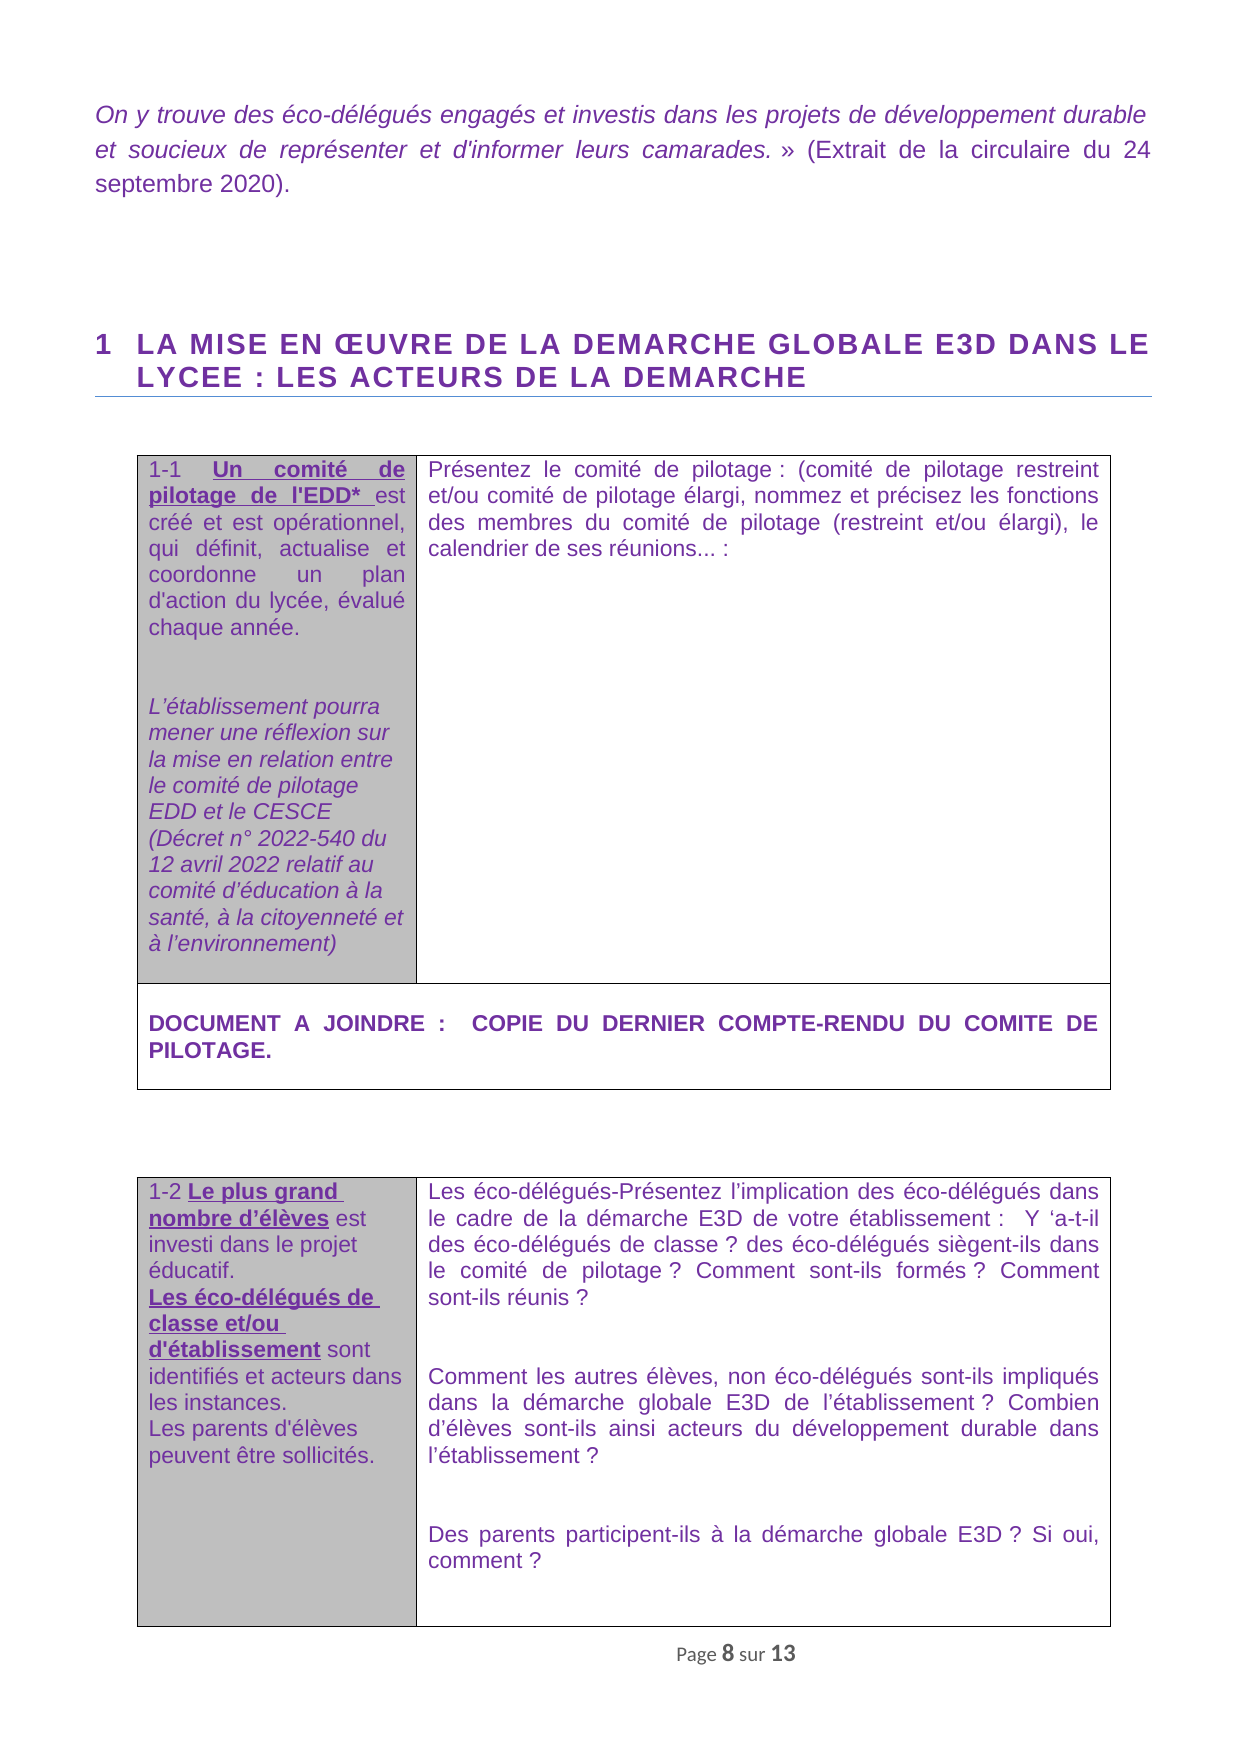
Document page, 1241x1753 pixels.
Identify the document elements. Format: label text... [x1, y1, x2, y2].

table_header 1-1 Un comité de pilotage de l'EDD* est créé et est opérationnel, qui définit, actualise et coordonne un plan d'action du lycée, évalué chaque année. L’établissement pourra mener une réflexion sur la mise en relation entre le comité de pilotage EDD et le CESCE (Décret n° 2022-540 du 12 avril 2022 relatif au comité d’éducation à la santé, à la citoyenneté et à l’environnement) [138, 456, 416, 983]
subtitle LA MISE EN ŒUVRE DE LA DEMARCHE GLOBALE E3D DANS LE LYCEE : LES ACTEURS DE LA DEMARCHE [95, 327, 1152, 396]
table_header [417, 1178, 1110, 1626]
table_cell DOCUMENT A JOINDRE : COPIE DU DERNIER COMPTE-RENDU DU COMITE DE PILOTAGE. [138, 984, 1110, 1089]
table_header Présentez le comité de pilotage : (comité de pilotage restreint et/ou comité de pilotage élargi, nommez et précisez les fonctions des membres du comité de pilotage (restreint et/ou élargi), le calendrier de ses réunions... : [417, 456, 1110, 983]
text On y trouve des éco-délégués engagés et investis dans les projets de développement durable et soucieux de représenter et d'informer leurs camarades. » (Extrait de la circulaire du 24 septembre 2020). [95, 100, 1152, 198]
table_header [138, 1178, 416, 1626]
